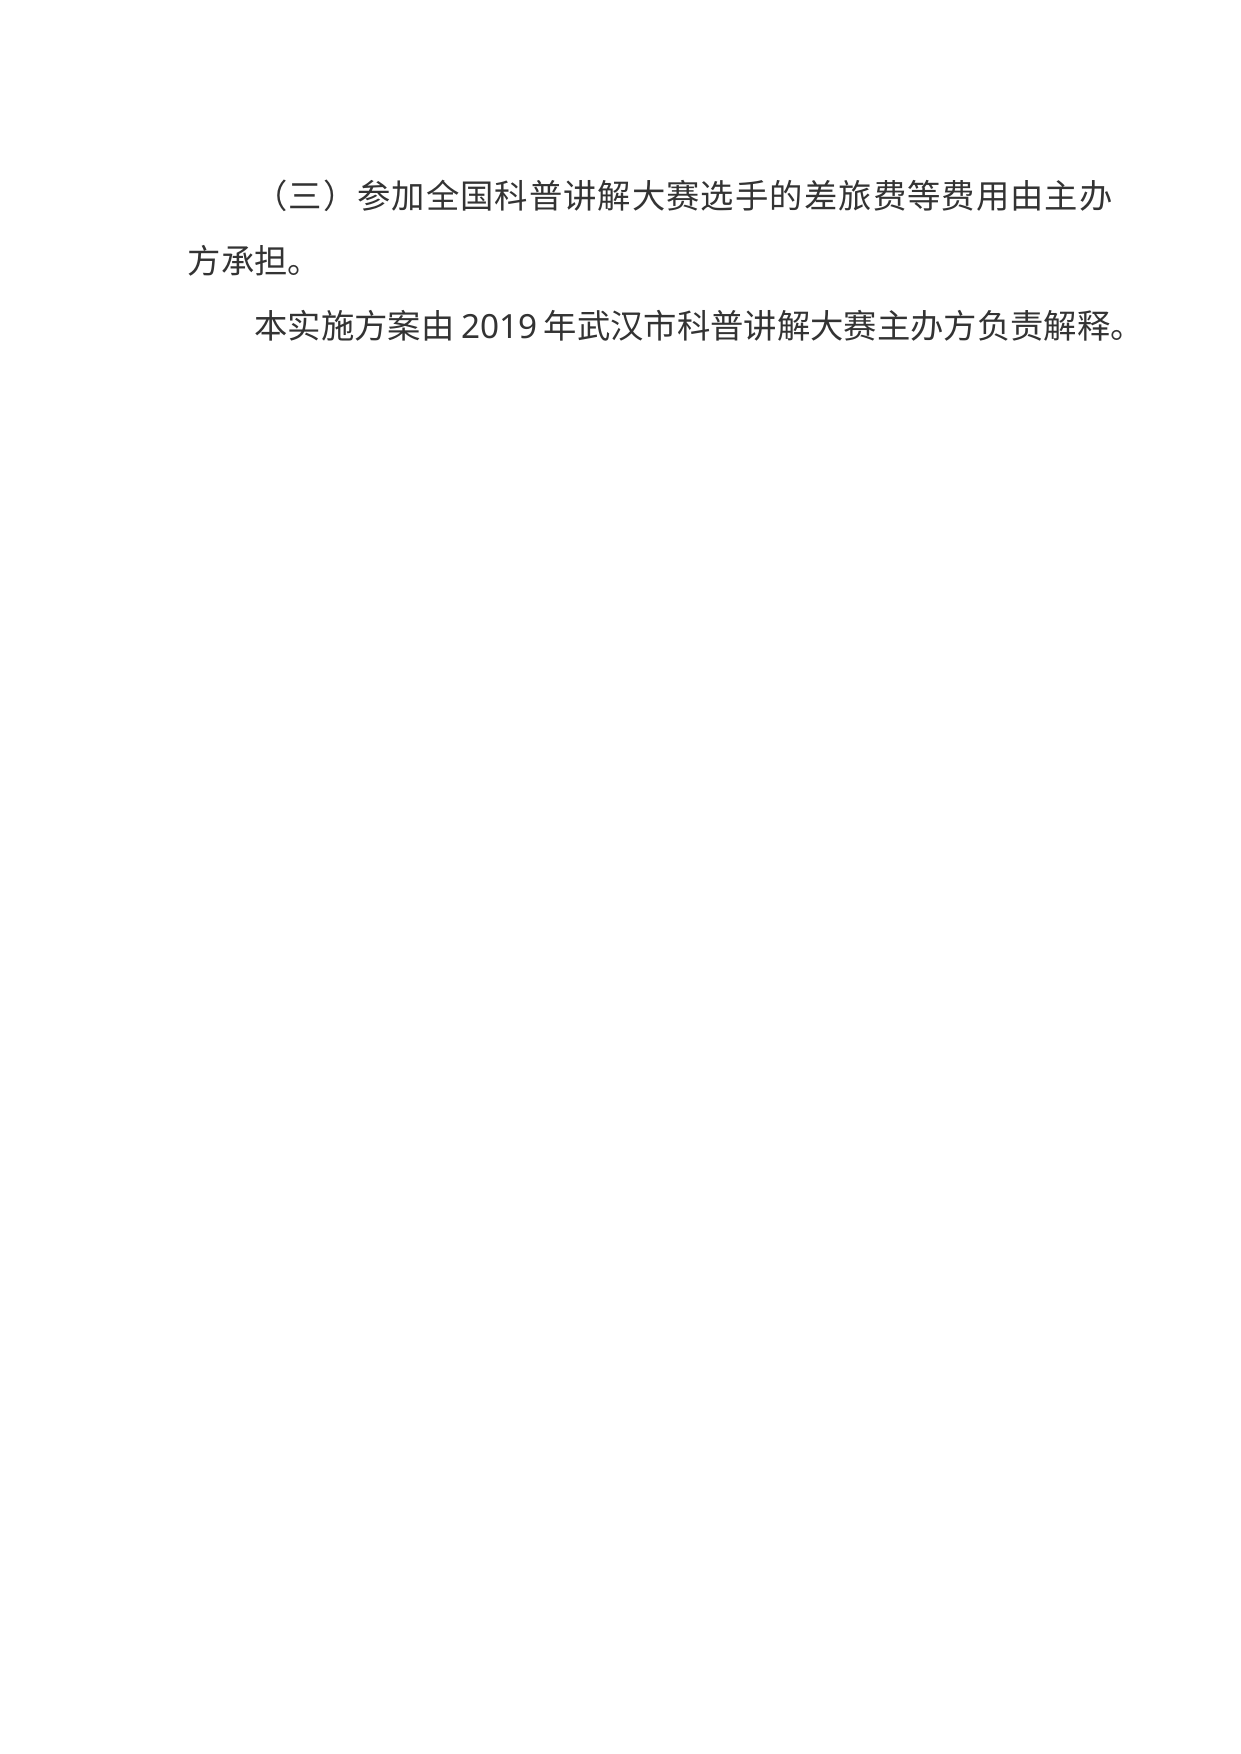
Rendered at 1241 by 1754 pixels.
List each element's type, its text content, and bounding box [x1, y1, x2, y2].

text 本实施方案由2019年武汉市科普讲解大赛主办方负责解释。 [187, 292, 1112, 357]
text （三）参加全国科普讲解大赛选手的差旅费等费用由主办方承担。 [187, 162, 1112, 292]
